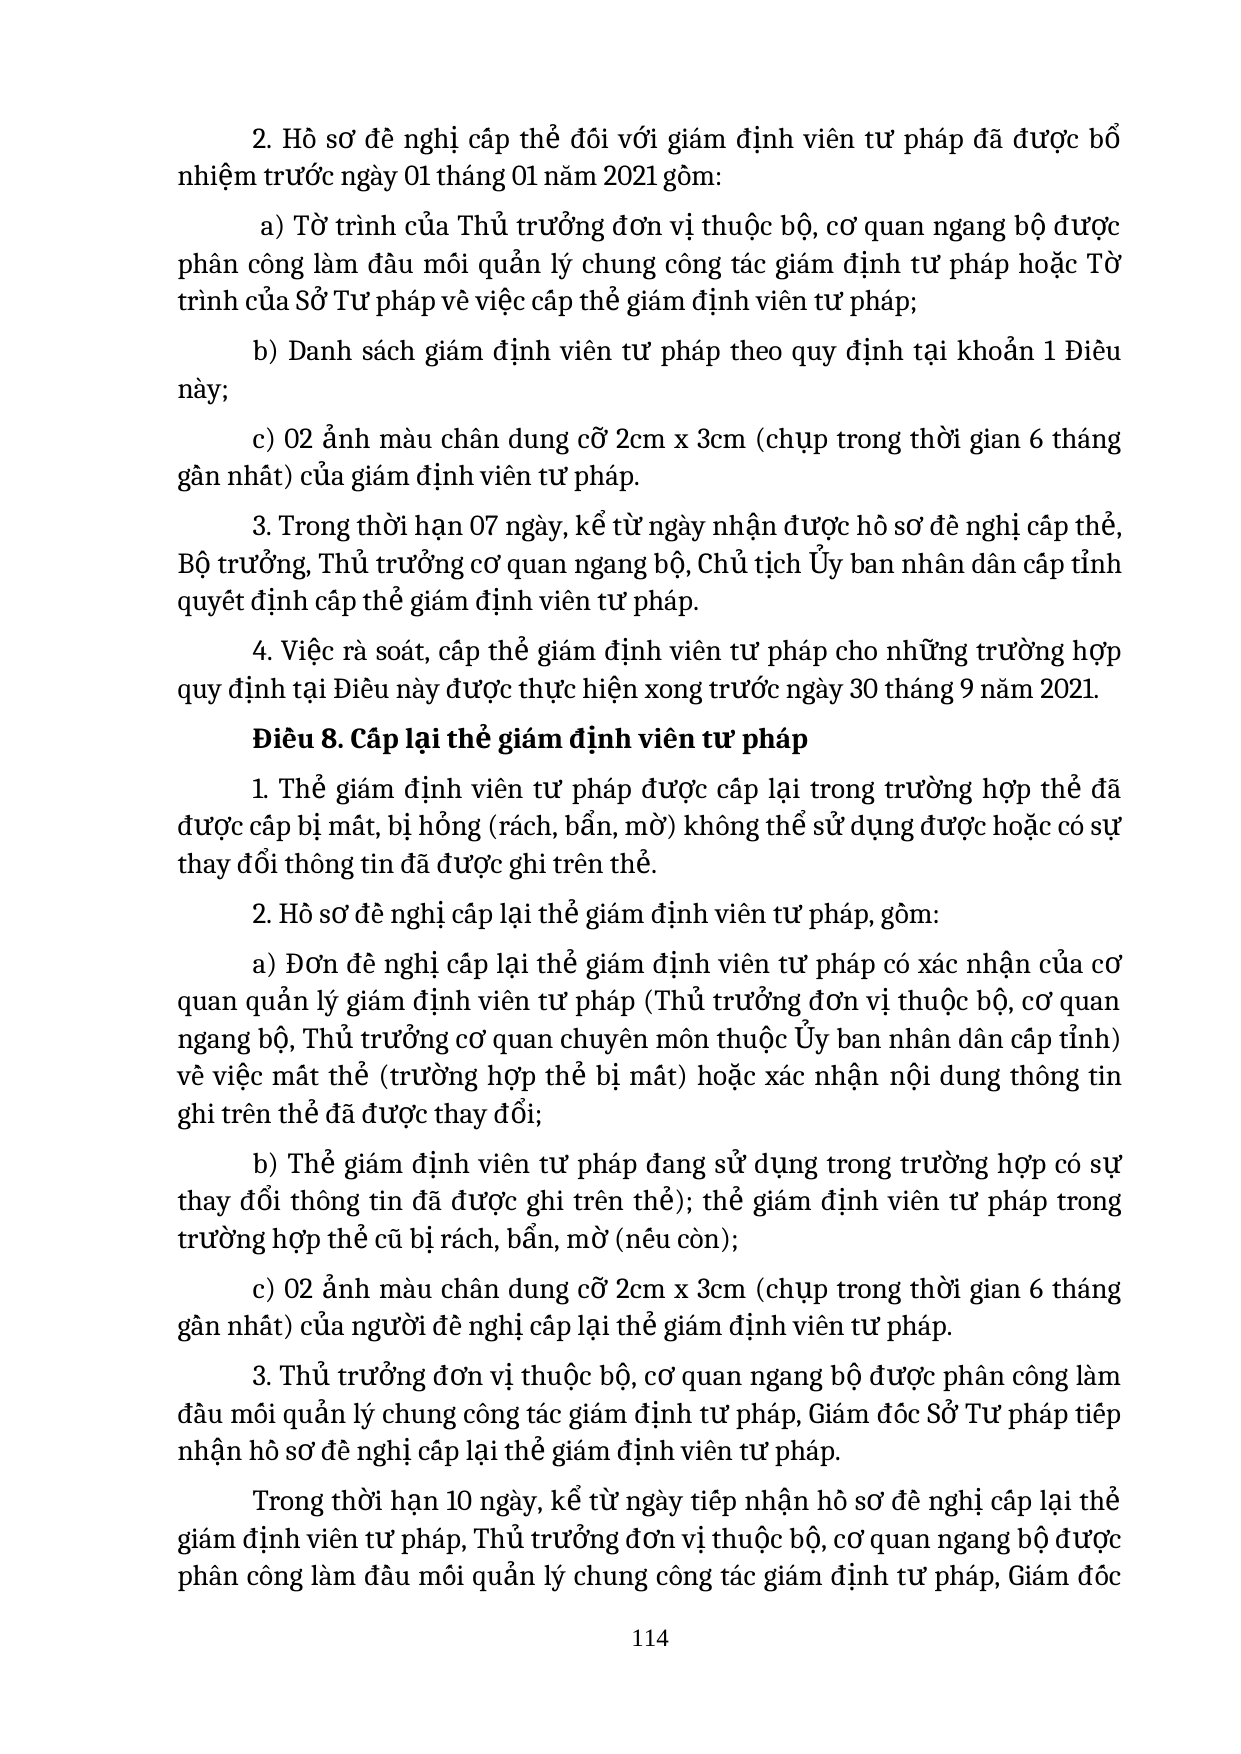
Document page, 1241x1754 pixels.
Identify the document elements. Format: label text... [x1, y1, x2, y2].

text 4. Việc rà soát, cấp thẻ giám định viên tư pháp cho những trường hợp quy định tại Điều này được thực hiện xong trước ngày 30 tháng 9 năm 2021. [177, 631, 1122, 706]
text 2. Hồ sơ đề nghị cấp lại thẻ giám định viên tư pháp, gồm: [177, 893, 1122, 931]
text c) 02 ảnh màu chân dung cỡ 2cm x 3cm (chụp trong thời gian 6 tháng gần nhất) của giám định viên tư pháp. [177, 418, 1122, 493]
text b) Thẻ giám định viên tư pháp đang sử dụng trong trường hợp có sự thay đổi thông tin đã được ghi trên thẻ); thẻ giám định viên tư pháp trong trường hợp thẻ cũ bị rách, bẩn, mờ (nếu còn); [177, 1143, 1122, 1256]
text c) 02 ảnh màu chân dung cỡ 2cm x 3cm (chụp trong thời gian 6 tháng gần nhất) của người đề nghị cấp lại thẻ giám định viên tư pháp. [177, 1268, 1122, 1343]
text a) Đơn đề nghị cấp lại thẻ giám định viên tư pháp có xác nhận của cơ quan quản lý giám định viên tư pháp (Thủ trưởng đơn vị thuộc bộ, cơ quan ngang bộ, Thủ trưởng cơ quan chuyên môn thuộc Ủy ban nhân dân cấp tỉnh) về việc mất thẻ (trường hợp thẻ bị mất) hoặc xác nhận nội dung thông tin ghi trên thẻ đã được thay đổi; [177, 943, 1122, 1131]
text Điều 8. Cấp lại thẻ giám định viên tư pháp [177, 718, 1122, 756]
text 2. Hồ sơ đề nghị cấp thẻ đối với giám định viên tư pháp đã được bổ nhiệm trước ngày 01 tháng 01 năm 2021 gồm: [177, 118, 1122, 193]
text a) Tờ trình của Thủ trưởng đơn vị thuộc bộ, cơ quan ngang bộ được phân công làm đầu mối quản lý chung công tác giám định tư pháp hoặc Tờ trình của Sở Tư pháp về việc cấp thẻ giám định viên tư pháp; [177, 206, 1122, 318]
text b) Danh sách giám định viên tư pháp theo quy định tại khoản 1 Điều này; [177, 331, 1122, 406]
text 3. Trong thời hạn 07 ngày, kể từ ngày nhận được hồ sơ đề nghị cấp thẻ, Bộ trưởng, Thủ trưởng cơ quan ngang bộ, Chủ tịch Ủy ban nhân dân cấp tỉnh quyết định cấp thẻ giám định viên tư pháp. [177, 506, 1122, 618]
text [177, 1481, 1122, 1593]
text 3. Thủ trưởng đơn vị thuộc bộ, cơ quan ngang bộ được phân công làm đầu mối quản lý chung công tác giám định tư pháp, Giám đốc Sở Tư pháp tiếp nhận hồ sơ đề nghị cấp lại thẻ giám định viên tư pháp. [177, 1356, 1122, 1468]
text 1. Thẻ giám định viên tư pháp được cấp lại trong trường hợp thẻ đã được cấp bị mất, bị hỏng (rách, bẩn, mờ) không thể sử dụng được hoặc có sự thay đổi thông tin đã được ghi trên thẻ. [177, 768, 1122, 881]
